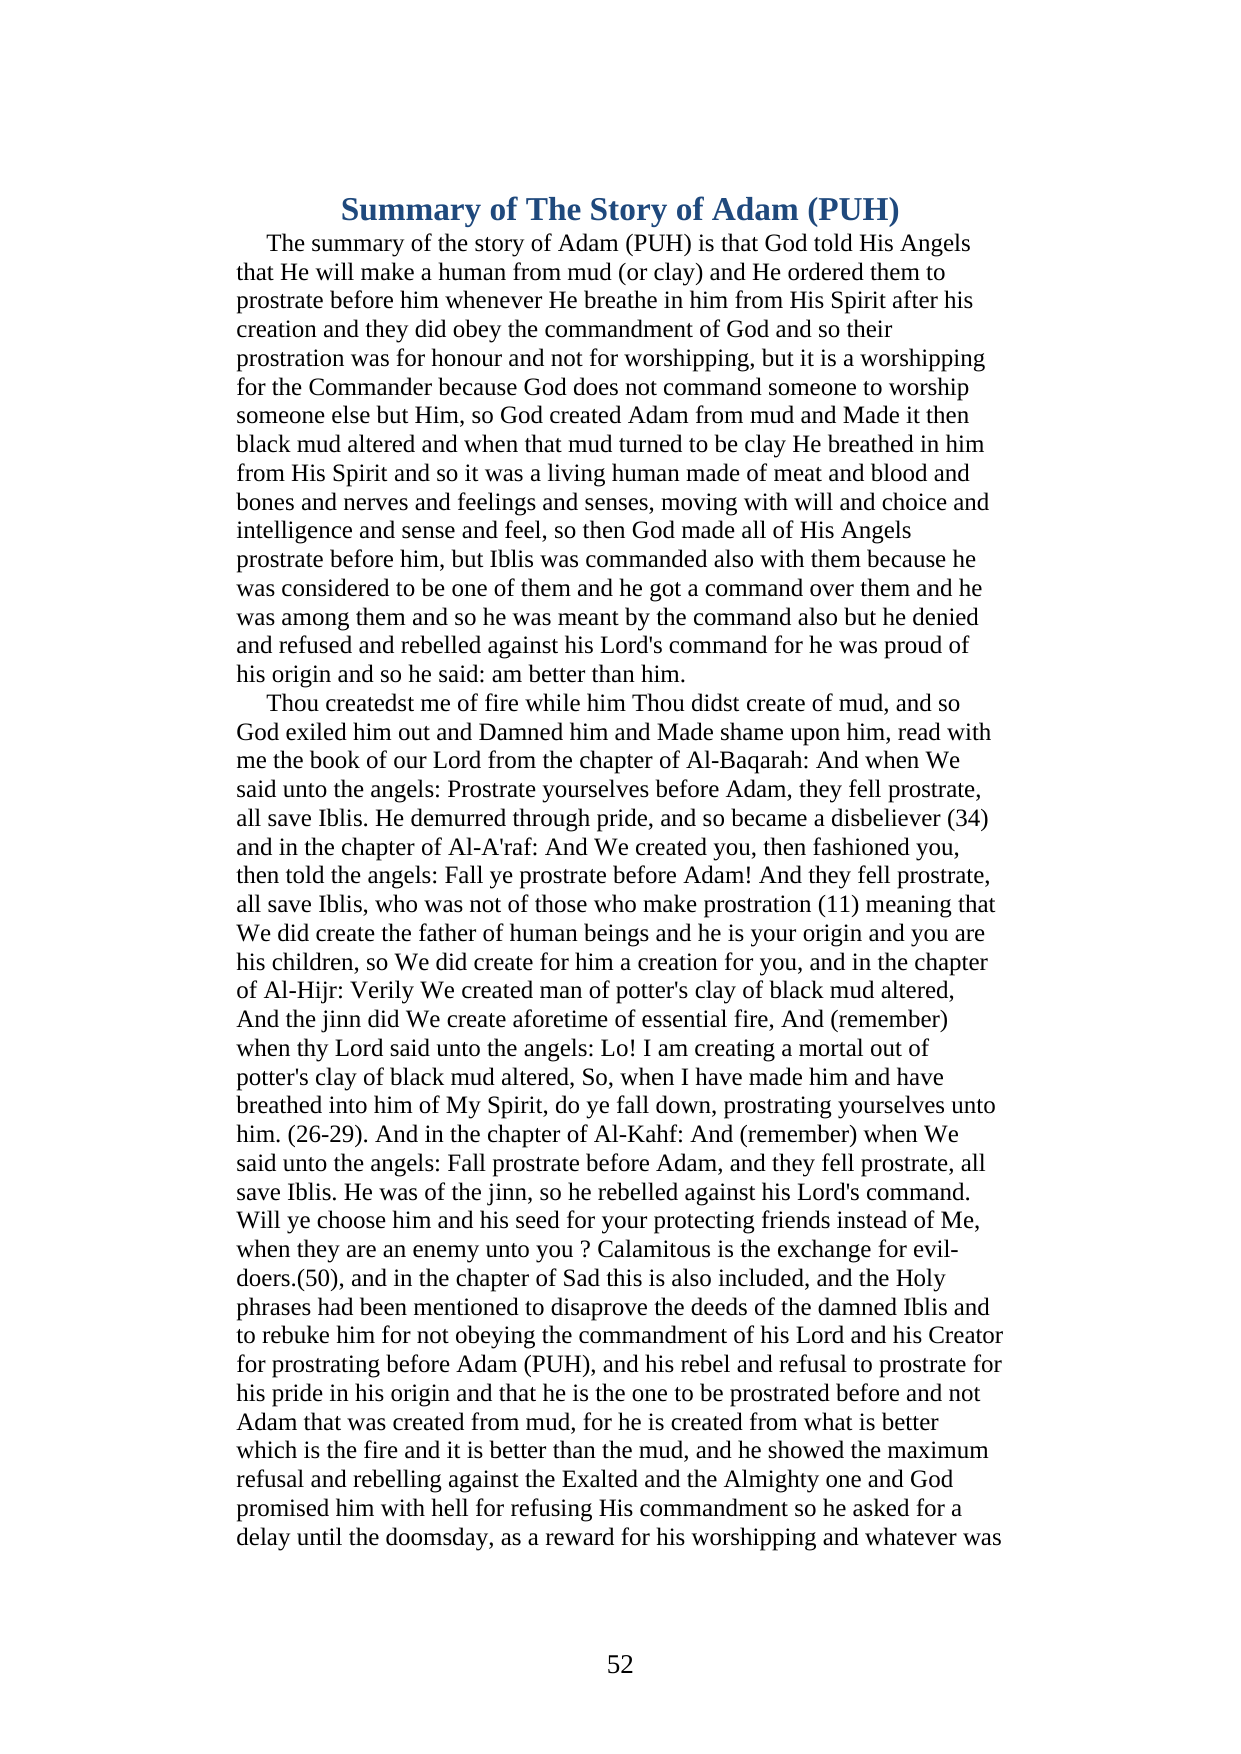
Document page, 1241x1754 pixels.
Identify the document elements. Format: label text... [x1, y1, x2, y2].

subtitle Summary of The Story of Adam (PUH) [236, 190, 1004, 228]
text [236, 688, 1004, 1551]
text The summary of the story of Adam (PUH) is that God told His Angels that He will make a human from mud (or clay) and He ordered them to prostrate before him whenever He breathe in him from His Spirit after his creation and they did obey the commandment of God and so their prostration was for honour and not for worshipping, but it is a worshipping for the Commander because God does not command someone to worship someone else but Him, so God created Adam from mud and Made it then black mud altered and when that mud turned to be clay He breathed in him from His Spirit and so it was a living human made of meat and blood and bones and nerves and feelings and senses, moving with will and choice and intelligence and sense and feel, so then God made all of His Angels prostrate before him, but Iblis was commanded also with them because he was considered to be one of them and he got a command over them and he was among them and so he was meant by the command also but he denied and refused and rebelled against his Lord's command for he was proud of his origin and so he said: am better than him. [236, 228, 1004, 688]
